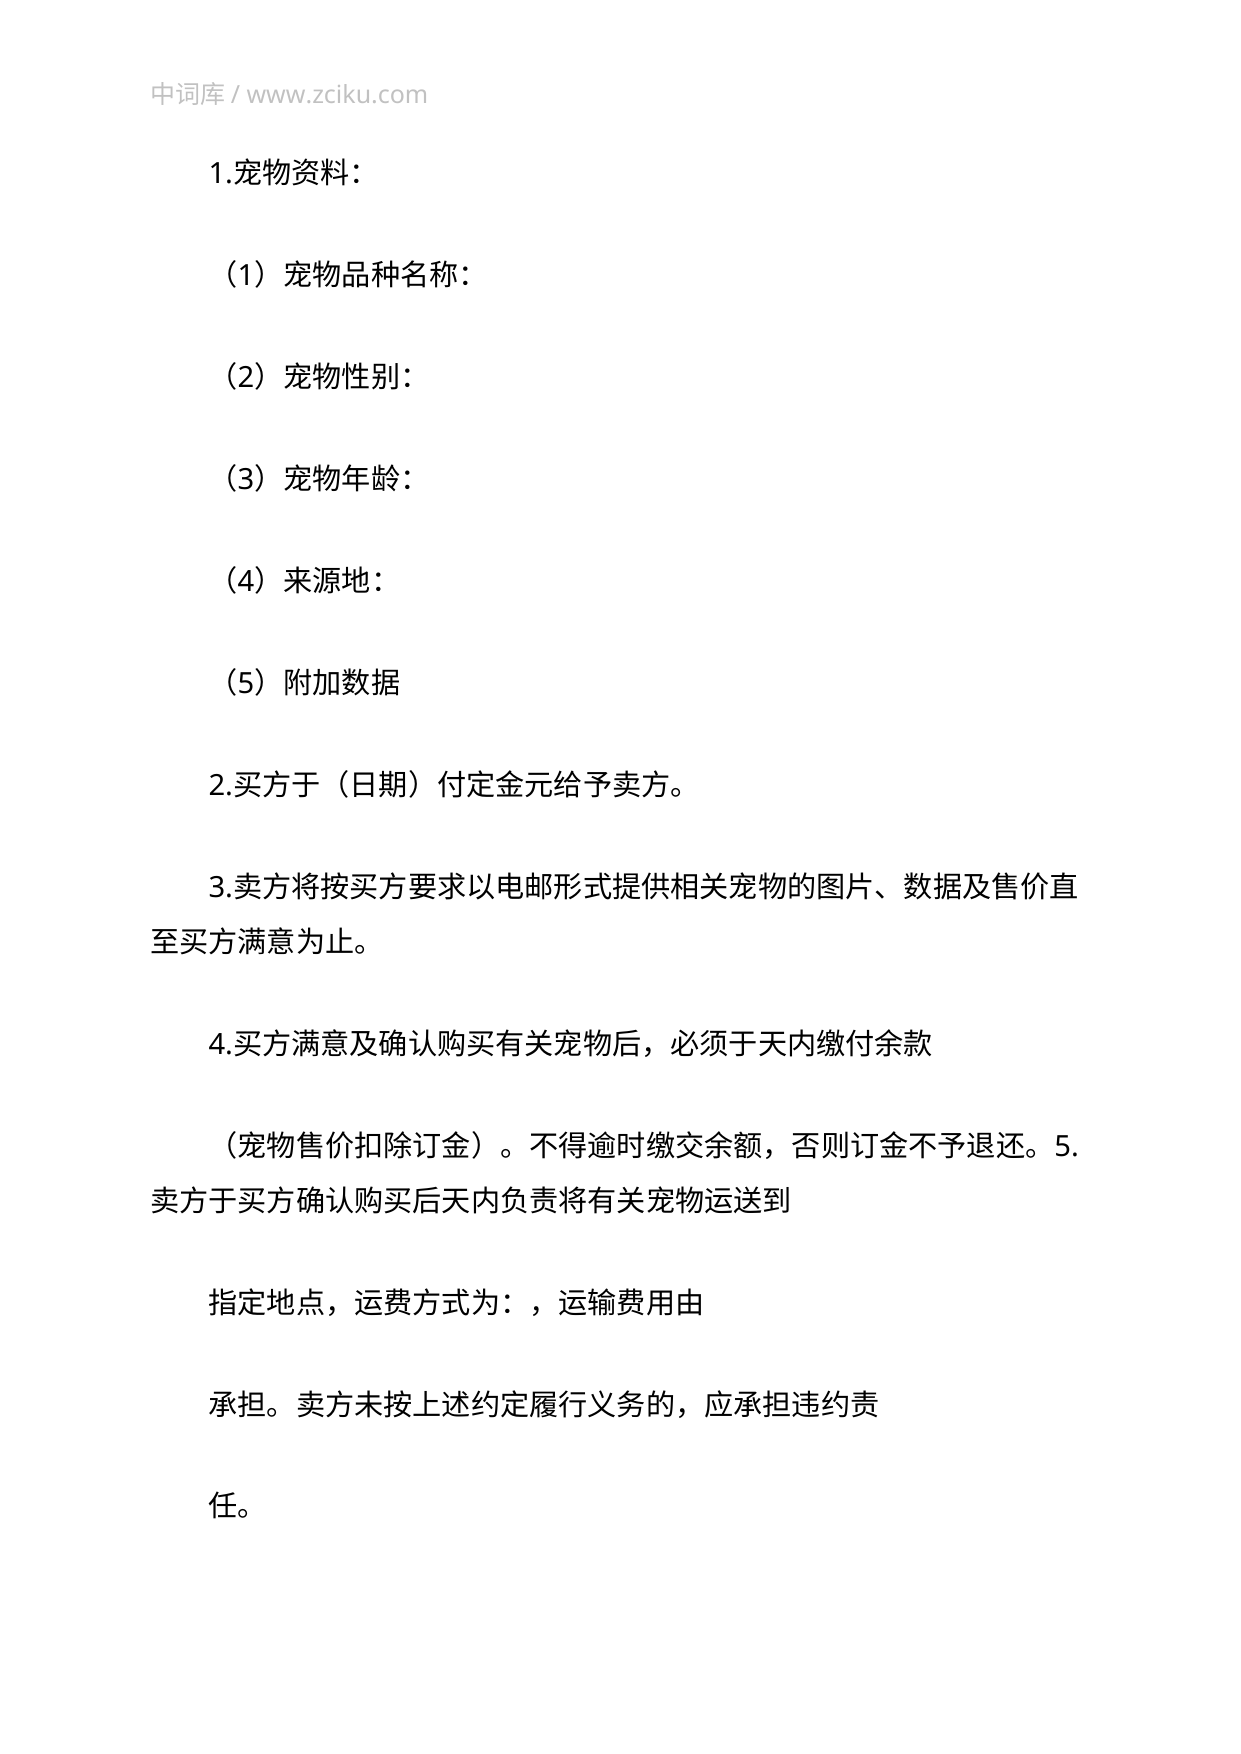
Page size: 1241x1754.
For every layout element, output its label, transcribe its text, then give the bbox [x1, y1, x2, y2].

text （1）宠物品种名称： [150, 252, 1090, 294]
text 2.买方于（日期）付定金元给予卖方。 [150, 762, 1090, 804]
text 1.宠物资料： [150, 150, 1090, 192]
text （3）宠物年龄： [150, 456, 1090, 498]
text （5）附加数据 [150, 660, 1090, 702]
text （宠物售价扣除订金）。不得逾时缴交余额，否则订金不予退还。5.卖方于买方确认购买后天内负责将有关宠物运送到 [150, 1123, 1090, 1220]
text 4.买方满意及确认购买有关宠物后，必须于天内缴付余款 [150, 1021, 1090, 1063]
text 任。 [150, 1483, 1090, 1525]
text （4）来源地： [150, 558, 1090, 600]
text 承担。卖方未按上述约定履行义务的，应承担违约责 [150, 1381, 1090, 1423]
text 3.卖方将按买方要求以电邮形式提供相关宠物的图片、数据及售价直至买方满意为止。 [150, 864, 1090, 961]
text （2）宠物性别： [150, 354, 1090, 396]
text 指定地点，运费方式为：，运输费用由 [150, 1279, 1090, 1322]
